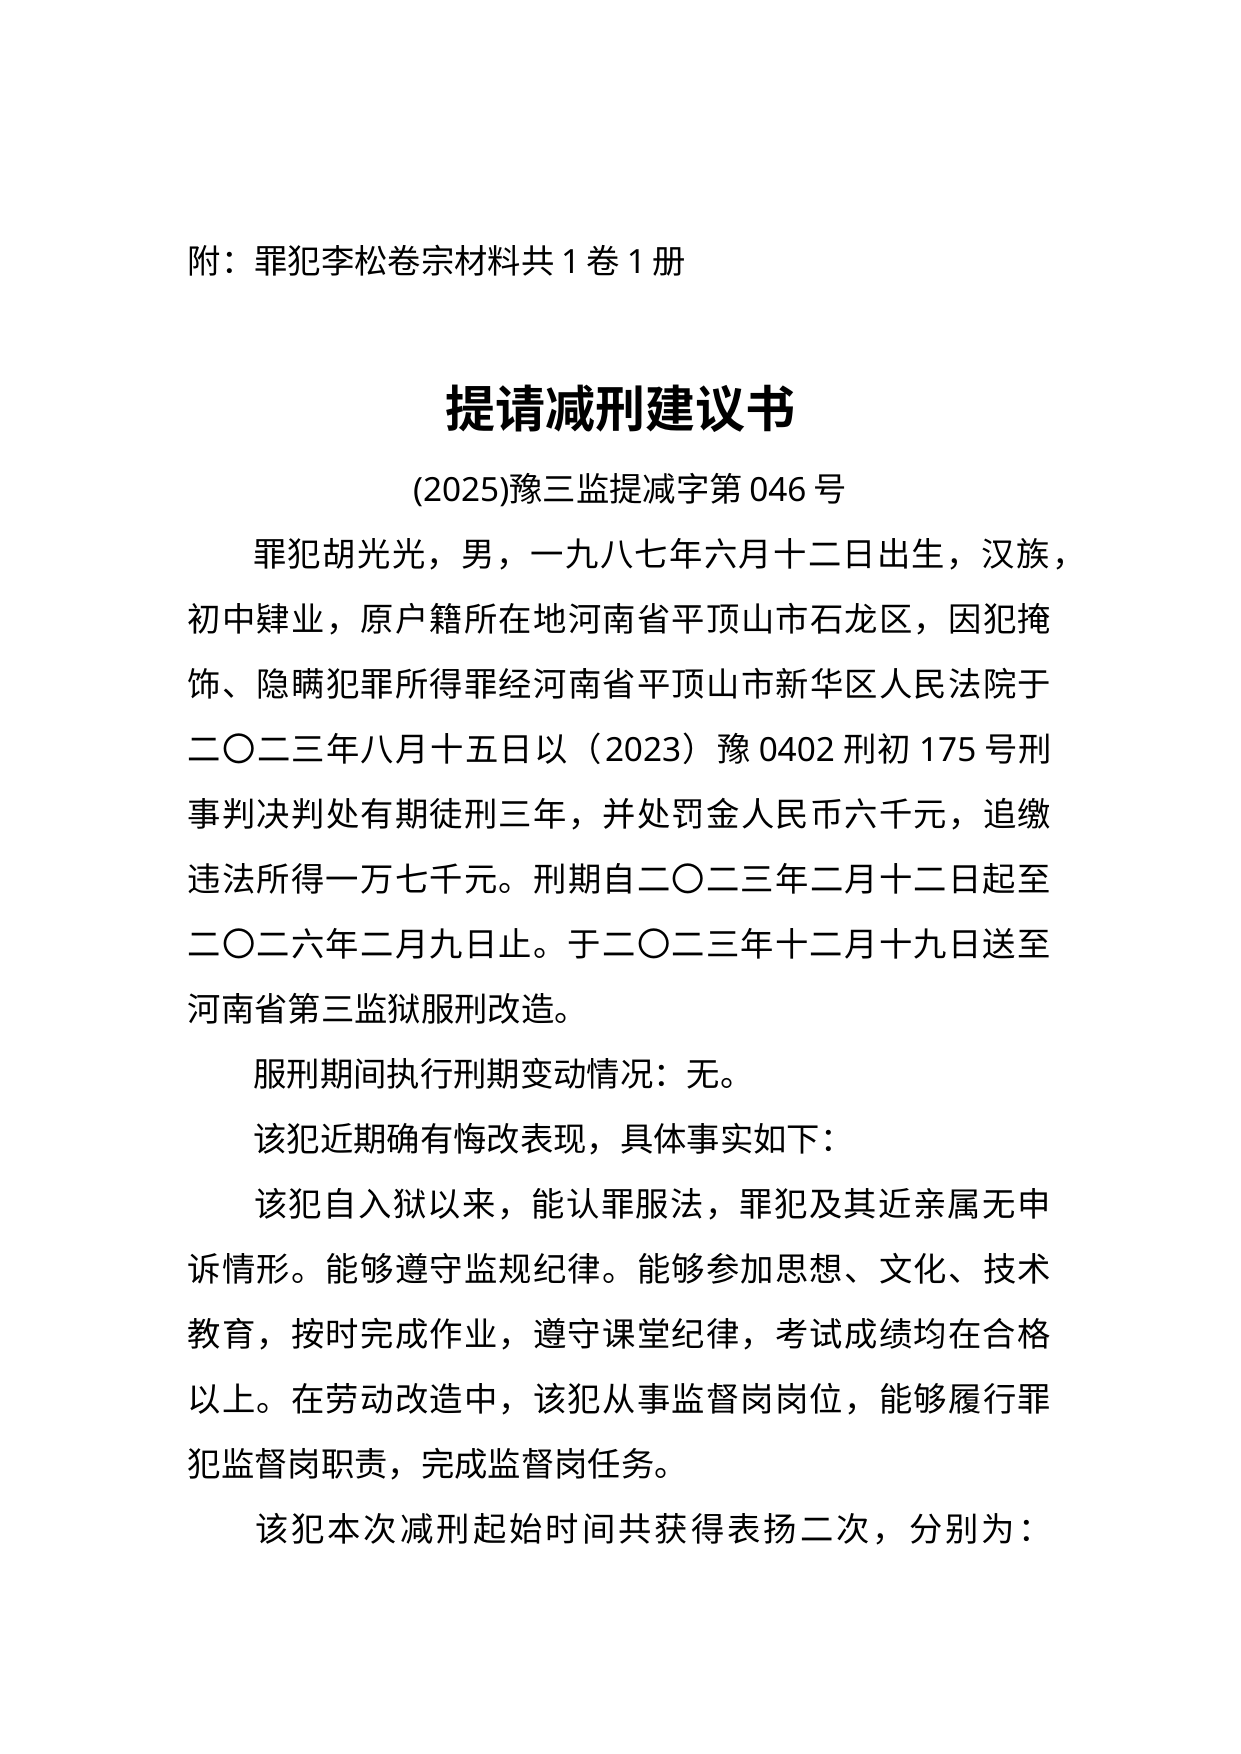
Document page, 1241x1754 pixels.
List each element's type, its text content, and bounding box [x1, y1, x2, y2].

text (2025)豫三监提减字第046号 [187, 454, 1053, 519]
text 罪犯胡光光，男，一九八七年六月十二日出生，汉族，初中肄业，原户籍所在地河南省平顶山市石龙区，因犯掩饰、隐瞒犯罪所得罪经河南省平顶山市新华区人民法院于二〇二三年八月十五日以（2023）豫0402刑初175号刑事判决判处有期徒刑三年，并处罚金人民币六千元，追缴违法所得一万七千元。刑期自二〇二三年二月十二日起至二〇二六年二月九日止。于二〇二三年十二月十九日送至河南省第三监狱服刑改造。 [187, 519, 1053, 1039]
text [187, 1494, 1053, 1559]
text 服刑期间执行刑期变动情况：无。 [187, 1039, 1053, 1104]
text 附：罪犯李松卷宗材料共1卷1册 [187, 227, 1053, 292]
text 该犯近期确有悔改表现，具体事实如下： [187, 1104, 1053, 1169]
text 提请减刑建议书 [187, 357, 1053, 454]
text 该犯自入狱以来，能认罪服法，罪犯及其近亲属无申诉情形。能够遵守监规纪律。能够参加思想、文化、技术教育，按时完成作业，遵守课堂纪律，考试成绩均在合格以上。在劳动改造中，该犯从事监督岗岗位，能够履行罪犯监督岗职责，完成监督岗任务。 [187, 1169, 1053, 1494]
